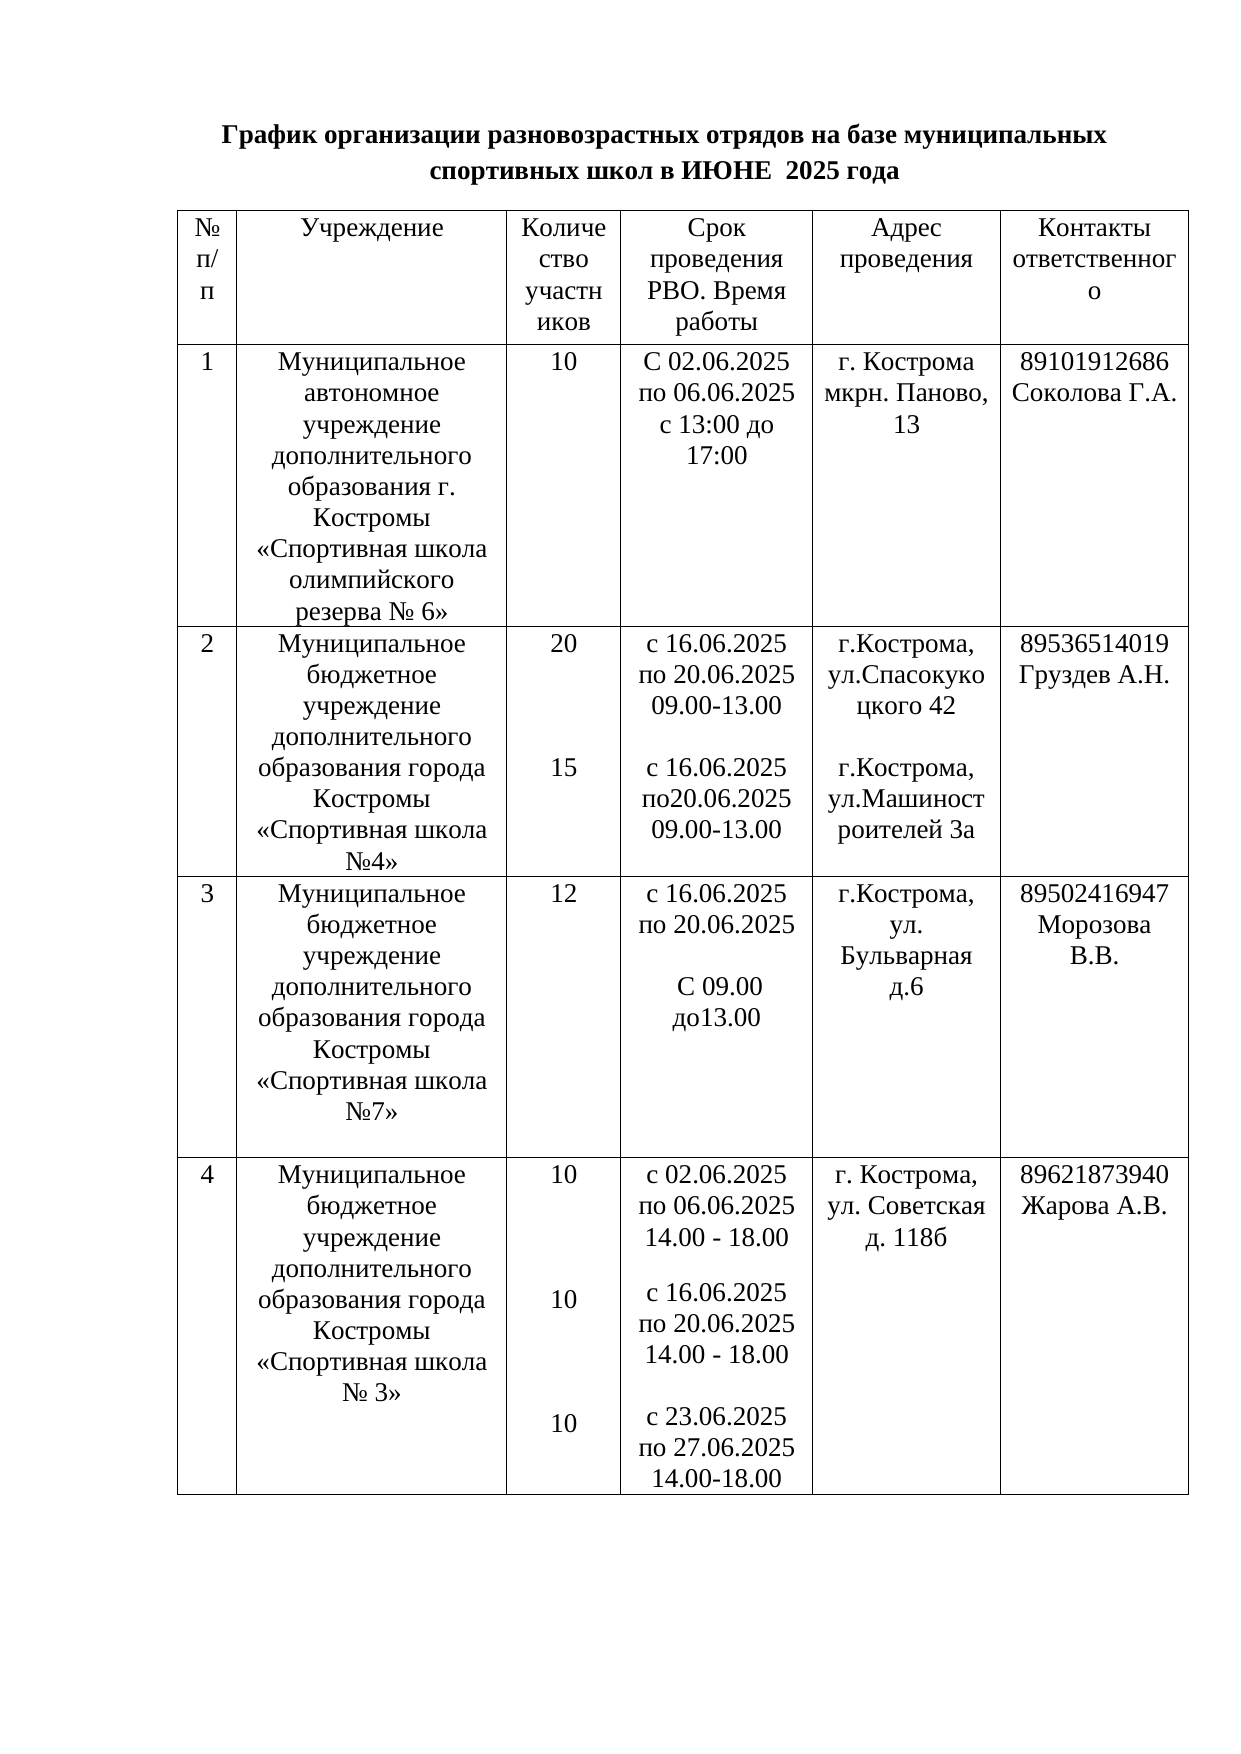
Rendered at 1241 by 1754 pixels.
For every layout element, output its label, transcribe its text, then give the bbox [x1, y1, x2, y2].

table_cell 12 [507, 877, 620, 1157]
text График организации разновозрастных отрядов на базе муниципальных спортивных школ в ИЮНЕ 2025 года [177, 118, 1152, 185]
table_cell 89101912686 Соколова Г.А. [1001, 345, 1188, 626]
table_cell г. Кострома мкрн. Паново, 13 [813, 345, 1000, 626]
table_cell 89621873940 Жарова А.В. [1001, 1158, 1188, 1494]
table_header Адрес проведения [813, 211, 1000, 344]
table_cell 20 15 [507, 627, 620, 876]
table_cell с 16.06.2025 по 20.06.2025 09.00-13.00 с 16.06.2025 по20.06.2025 09.00-13.00 [621, 627, 812, 876]
table_cell г.Кострома, ул.Спасокукоцкого 42 г.Кострома, ул.Машиностроителей 3а [813, 627, 1000, 876]
table_cell 10 [507, 345, 620, 626]
table_cell 4 [178, 1158, 236, 1494]
table_cell Муниципальное бюджетное учреждение дополнительного образования города Костромы «Спортивная школа №4» [237, 627, 506, 876]
table_header №п/п [178, 211, 236, 344]
table_cell 2 [178, 627, 236, 876]
table_header Учреждение [237, 211, 506, 344]
table_cell Муниципальное автономное учреждение дополнительного образования г. Костромы «Спортивная школа олимпийского резерва № 6» [237, 345, 506, 626]
table_cell г. Кострома, ул. Советская д. 118б [813, 1158, 1000, 1494]
table_cell С 02.06.2025 по 06.06.2025 с 13:00 до 17:00 [621, 345, 812, 626]
table_cell Муниципальное бюджетное учреждение дополнительного образования города Костромы «Спортивная школа № 3» [237, 1158, 506, 1494]
table_cell 1 [178, 345, 236, 626]
table_cell с 02.06.2025 по 06.06.2025 14.00 - 18.00 с 16.06.2025 по 20.06.2025 14.00 - 18.00 с 23.06.2025 по 27.06.2025 14.00-18.00 [621, 1158, 812, 1494]
table_cell 89536514019 Груздев А.Н. [1001, 627, 1188, 876]
table_cell Муниципальное бюджетное учреждение дополнительного образования города Костромы «Спортивная школа №7» [237, 877, 506, 1157]
table_cell 10 10 10 [507, 1158, 620, 1494]
table_header Количество участников [507, 211, 620, 344]
table_cell с 16.06.2025 по 20.06.2025 С 09.00 до13.00 [621, 877, 812, 1157]
table_header Срок проведения РВО. Время работы [621, 211, 812, 344]
table_cell 3 [178, 877, 236, 1157]
table_header Контакты ответственного [1001, 211, 1188, 344]
table_cell 89502416947 Морозова В.В. [1001, 877, 1188, 1157]
table_cell г.Кострома, ул. Бульварная д.6 [813, 877, 1000, 1157]
